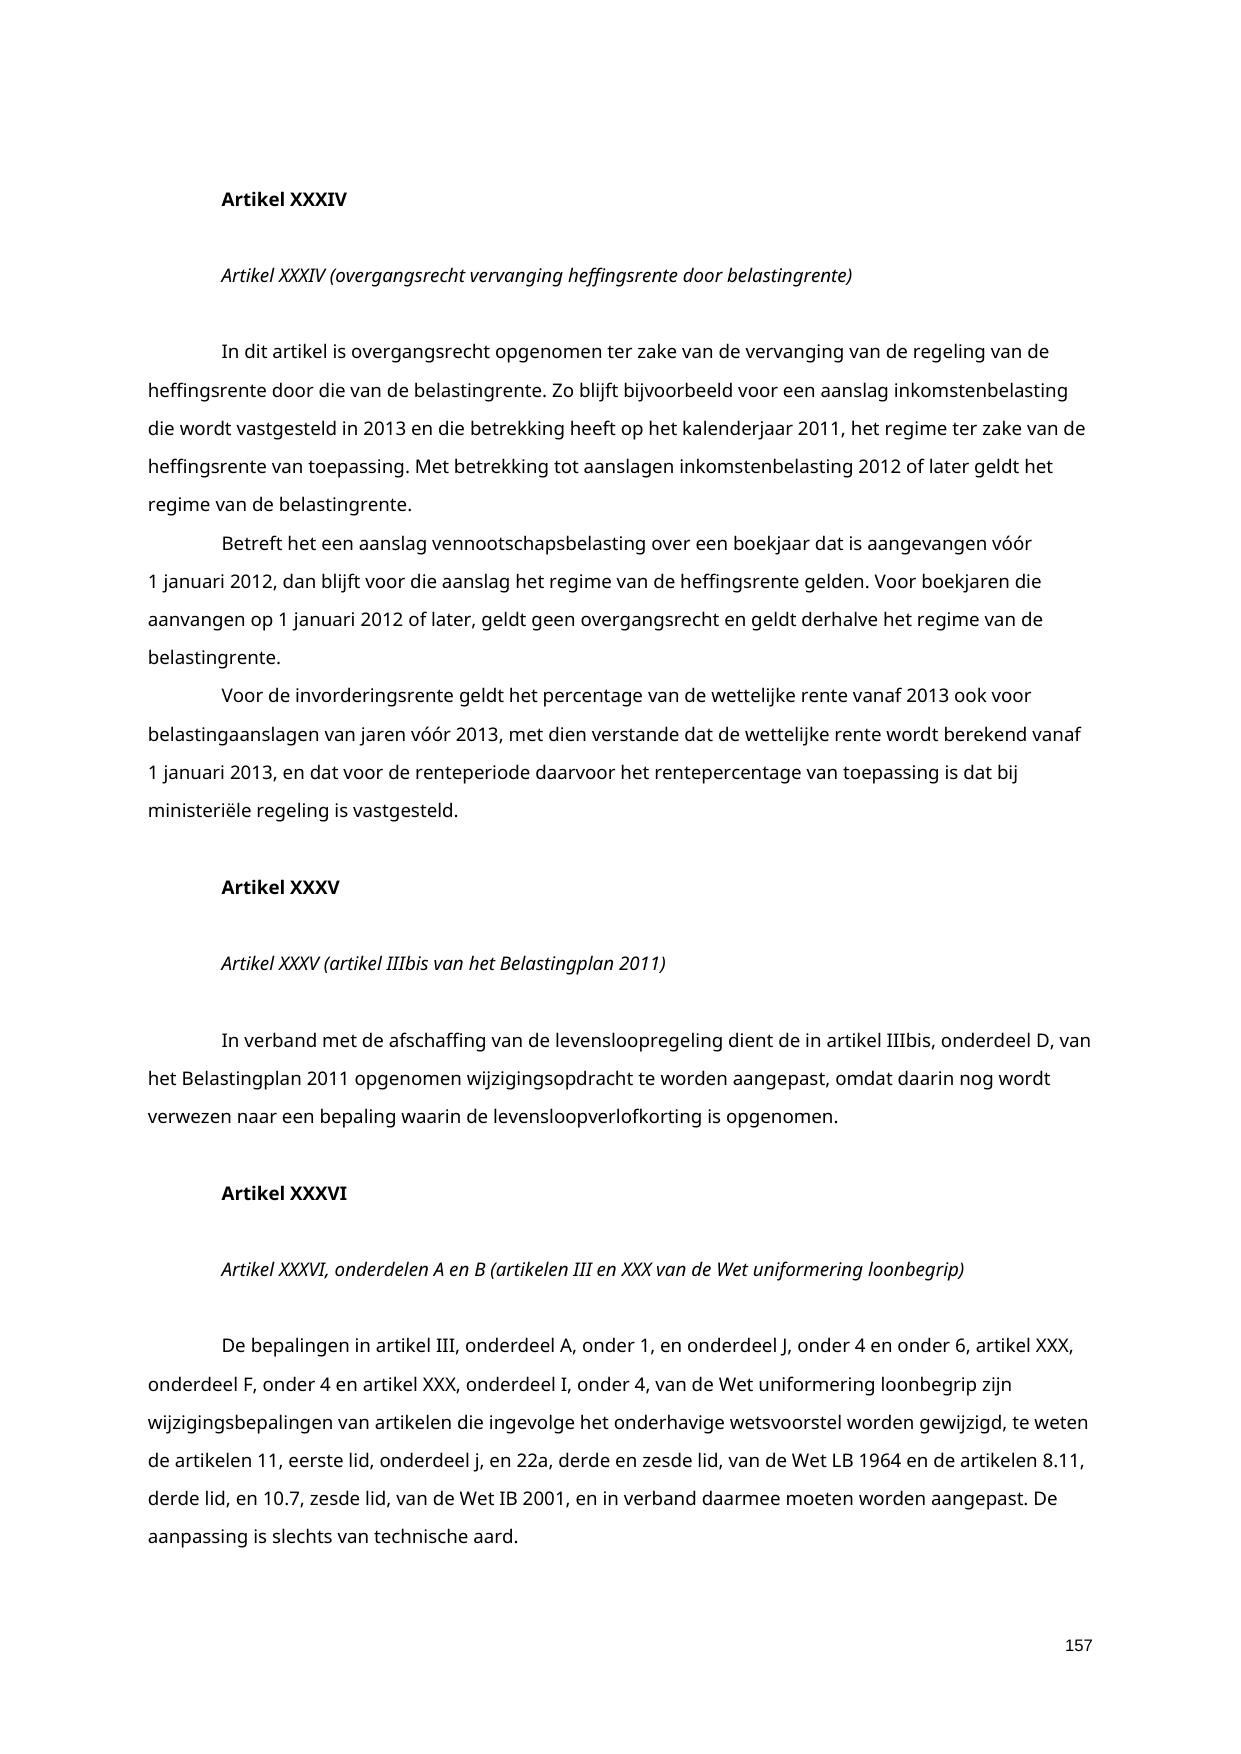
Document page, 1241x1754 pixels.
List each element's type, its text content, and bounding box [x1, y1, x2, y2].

text In verband met de afschaffing van de levensloopregeling dient de in artikel IIIbis, onderdeel D, van het 2011 opgenomen wijzigingsopdracht te worden aangepast, omdat daarin nog wordt verwezen naar een bepaling waarin de levensloopverlofkorting is opgenomen. [148, 1027, 1093, 1129]
text Artikel XXXVI [148, 1180, 1093, 1205]
text Voor de invorderingsrente geldt het percentage van de wettelijke rente vanaf 2013 ook voor belastingaanslagen van jaren vóór 2013, met dien verstande dat de wettelijke rente wordt berekend vanaf 1 januari 2013, en dat voor de renteperiode daarvoor het rentepercentage van toepassing is dat bij ministeriële regeling is vastgesteld. [148, 683, 1093, 823]
text In dit artikel is overgangsrecht opgenomen ter zake van de vervanging van de regeling van de heffingsrente door die van de belastingrente. Zo blijft bijvoorbeeld voor een aanslag inkomstenbelasting die wordt vastgesteld in 2013 en die betrekking heeft op het kalenderjaar 2011, het regime ter zake van de heffingsrente van toepassing. Met betrekking tot aanslagen inkomstenbelasting 2012 of later geldt het regime van de belastingrente. [148, 339, 1093, 517]
text Artikel XXXV (artikel IIIbis van het Belastingplan 2011) [148, 950, 1093, 976]
text Artikel XXXIV (overgangsrecht vervanging heffingsrente door belastingrente) [148, 262, 1093, 288]
text Artikel XXXVI, onderdelen A en B (artikelen III en XXX van de Wet uniformering loonbegrip) [148, 1256, 1093, 1282]
text Betreft het een aanslag vennootschapsbelasting over een boekjaar dat is aangevangen vóór 1 januari 2012, dan blijft voor die aanslag het regime van de heffingsrente gelden. Voor boekjaren die aanvangen op 1 januari 2012 of later, geldt geen overgangsrecht en geldt derhalve het regime van de belastingrente. [148, 530, 1093, 670]
text Artikel XXXV [148, 874, 1093, 899]
text Artikel XXXIV [148, 186, 1093, 211]
text De bepalingen in artikel III, onderdeel A, onder 1, en onderdeel J, onder 4 en onder 6, artikel XXX, onderdeel F, onder 4 en artikel XXX, onderdeel I, onder 4, van de Wet uniformering loonbegrip zijn wijzigingsbepalingen van artikelen die ingevolge het onderhavige wetsvoorstel worden gewijzigd, te weten de artikelen 11, eerste lid, onderdeel j, en 22a, derde en zesde lid, van de Wet LB 1964 en de artikelen 8.11, derde lid, en 10.7, zesde lid, van de Wet IB 2001, en in verband daarmee moeten worden aangepast. De aanpassing is slechts van technische aard. [148, 1333, 1093, 1549]
